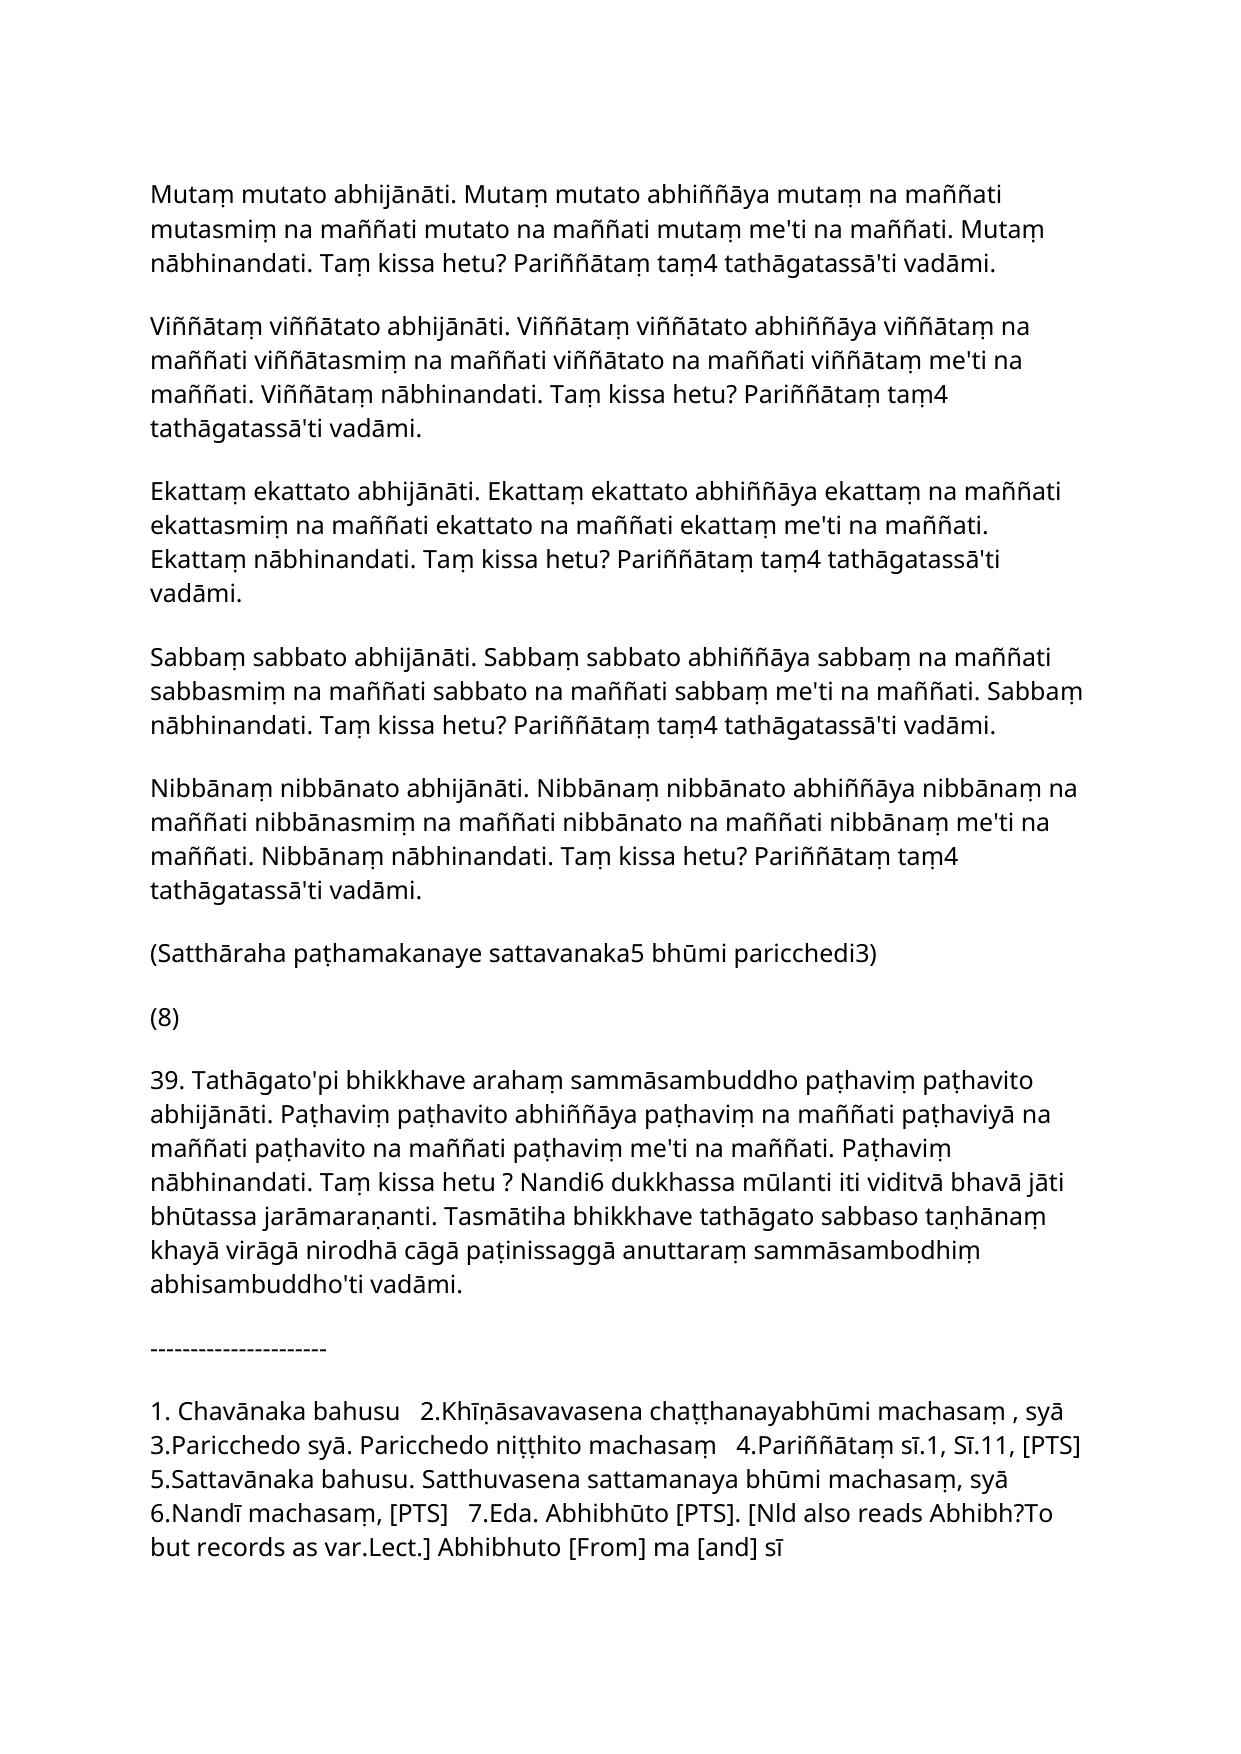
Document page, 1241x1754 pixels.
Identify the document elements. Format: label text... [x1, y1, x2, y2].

text Viññātaṃ viññātato abhijānāti. Viññātaṃ viññātato abhiññāya viññātaṃ na maññati viññātasmiṃ na maññati viññātato na maññati viññātaṃ me'ti na maññati. Viññātaṃ nābhinandati. Taṃ kissa hetu? Pariññātaṃ taṃ4 tathāgatassā'ti vadāmi. [150, 308, 1090, 445]
text (Satthāraha paṭhamakanaye sattavanaka5 bhūmi paricchedi3) [150, 936, 1090, 970]
text 39. Tathāgato'pi bhikkhave arahaṃ sammāsambuddho paṭhaviṃ paṭhavito abhijānāti. Paṭhaviṃ paṭhavito abhiññāya paṭhaviṃ na maññati paṭhaviyā na maññati paṭhavito na maññati paṭhaviṃ me'ti na maññati. Paṭhaviṃ nābhinandati. Taṃ kissa hetu ? Nandi6 dukkhassa mūlanti iti viditvā bhavā jāti bhūtassa jarāmaraṇanti. Tasmātiha bhikkhave tathāgato sabbaso taṇhānaṃ khayā virāgā nirodhā cāgā paṭinissaggā anuttaraṃ sammāsambodhiṃ abhisambuddho'ti vadāmi. [150, 1063, 1090, 1301]
text Sabbaṃ sabbato abhijānāti. Sabbaṃ sabbato abhiññāya sabbaṃ na maññati sabbasmiṃ na maññati sabbato na maññati sabbaṃ me'ti na maññati. Sabbaṃ nābhinandati. Taṃ kissa hetu? Pariññātaṃ taṃ4 tathāgatassā'ti vadāmi. [150, 639, 1090, 742]
text Nibbānaṃ nibbānato abhijānāti. Nibbānaṃ nibbānato abhiññāya nibbānaṃ na maññati nibbānasmiṃ na maññati nibbānato na maññati nibbānaṃ me'ti na maññati. Nibbānaṃ nābhinandati. Taṃ kissa hetu? Pariññātaṃ taṃ4 tathāgatassā'ti vadāmi. [150, 771, 1090, 907]
text 1. Chavānaka bahusu 2.Khīṇāsavavasena chaṭṭhanayabhūmi machasaṃ , syā 3.Paricchedo syā. Paricchedo niṭṭhito machasaṃ 4.Pariññātaṃ sī.1, Sī.11, [PTS] 5.Sattavānaka bahusu. Satthuvasena sattamanaya bhūmi machasaṃ, syā 6.Nandī machasaṃ, [PTS] 7.Eda. Abhibhūto [PTS]. [Nld also reads Abhibh?To but records as var.Lect.] Abhibhuto [From] ma [and] sī [150, 1393, 1090, 1564]
text Mutaṃ mutato abhijānāti. Mutaṃ mutato abhiññāya mutaṃ na maññati mutasmiṃ na maññati mutato na maññati mutaṃ me'ti na maññati. Mutaṃ nābhinandati. Taṃ kissa hetu? Pariññātaṃ taṃ4 tathāgatassā'ti vadāmi. [150, 177, 1090, 279]
text Ekattaṃ ekattato abhijānāti. Ekattaṃ ekattato abhiññāya ekattaṃ na maññati ekattasmiṃ na maññati ekattato na maññati ekattaṃ me'ti na maññati. Ekattaṃ nābhinandati. Taṃ kissa hetu? Pariññātaṃ taṃ4 tathāgatassā'ti vadāmi. [150, 474, 1090, 610]
text (8) [150, 999, 1090, 1033]
text ---------------------- [150, 1330, 1090, 1364]
